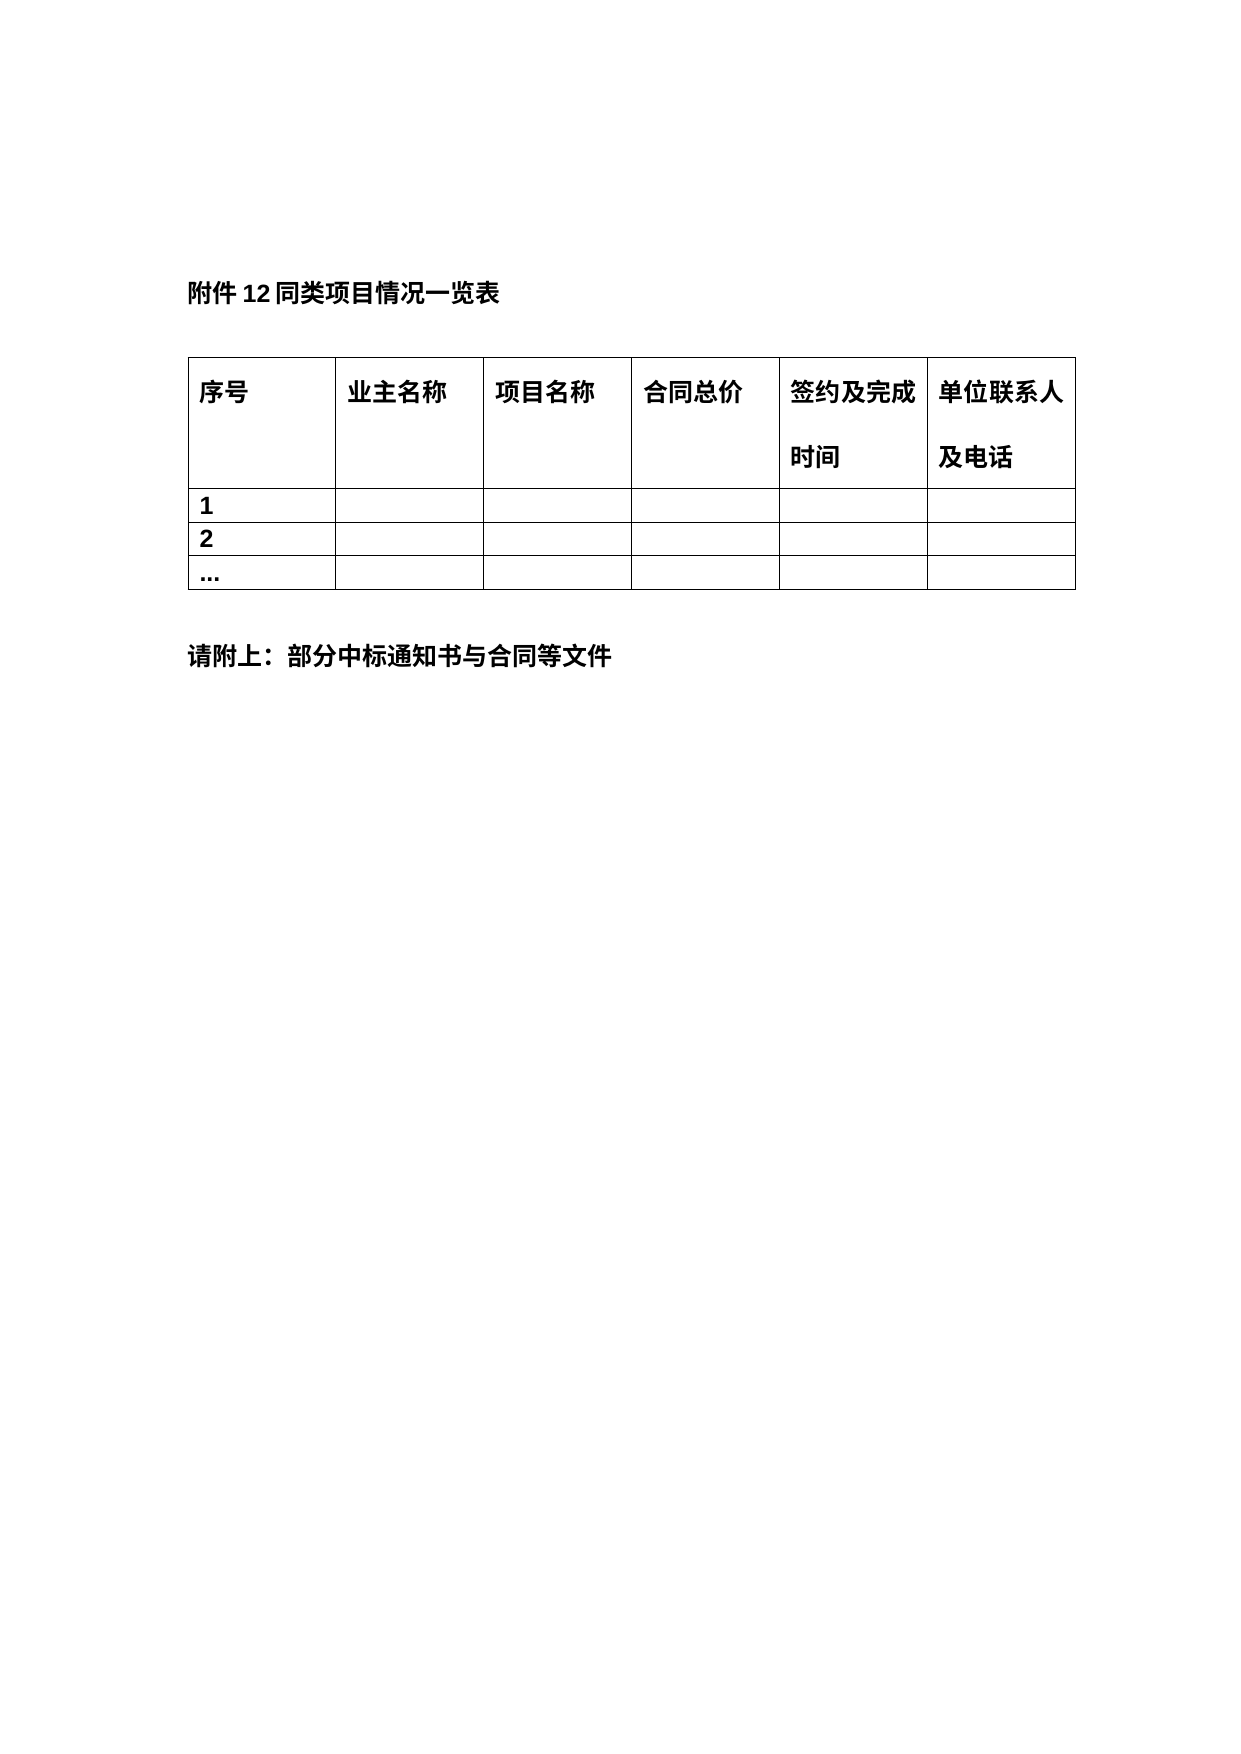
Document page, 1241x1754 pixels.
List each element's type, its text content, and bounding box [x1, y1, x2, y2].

table_cell [780, 489, 927, 522]
table_cell [632, 523, 779, 555]
table_cell [336, 489, 483, 522]
text 请附上：部分中标通知书与合同等文件 [187, 622, 1053, 687]
table_header 项目名称 [484, 358, 631, 488]
table_header 签约及完成时间 [780, 358, 927, 488]
table_header 业主名称 [336, 358, 483, 488]
table_cell [928, 556, 1075, 589]
table_cell [336, 556, 483, 589]
table_cell [780, 523, 927, 555]
table_cell [632, 556, 779, 589]
table_cell [484, 523, 631, 555]
table_header 合同总价 [632, 358, 779, 488]
table_header 序号 [189, 358, 335, 488]
table_cell [336, 523, 483, 555]
table_cell ... [189, 556, 335, 589]
table_cell 1 [189, 489, 335, 522]
table_cell [484, 556, 631, 589]
table_cell [632, 489, 779, 522]
table_cell [484, 489, 631, 522]
table_cell [928, 489, 1075, 522]
text 附件12同类项目情况一览表 [187, 259, 1053, 324]
table_cell 2 [189, 523, 335, 555]
table_cell [780, 556, 927, 589]
table_header 单位联系人及电话 [928, 358, 1075, 488]
table_cell [928, 523, 1075, 555]
